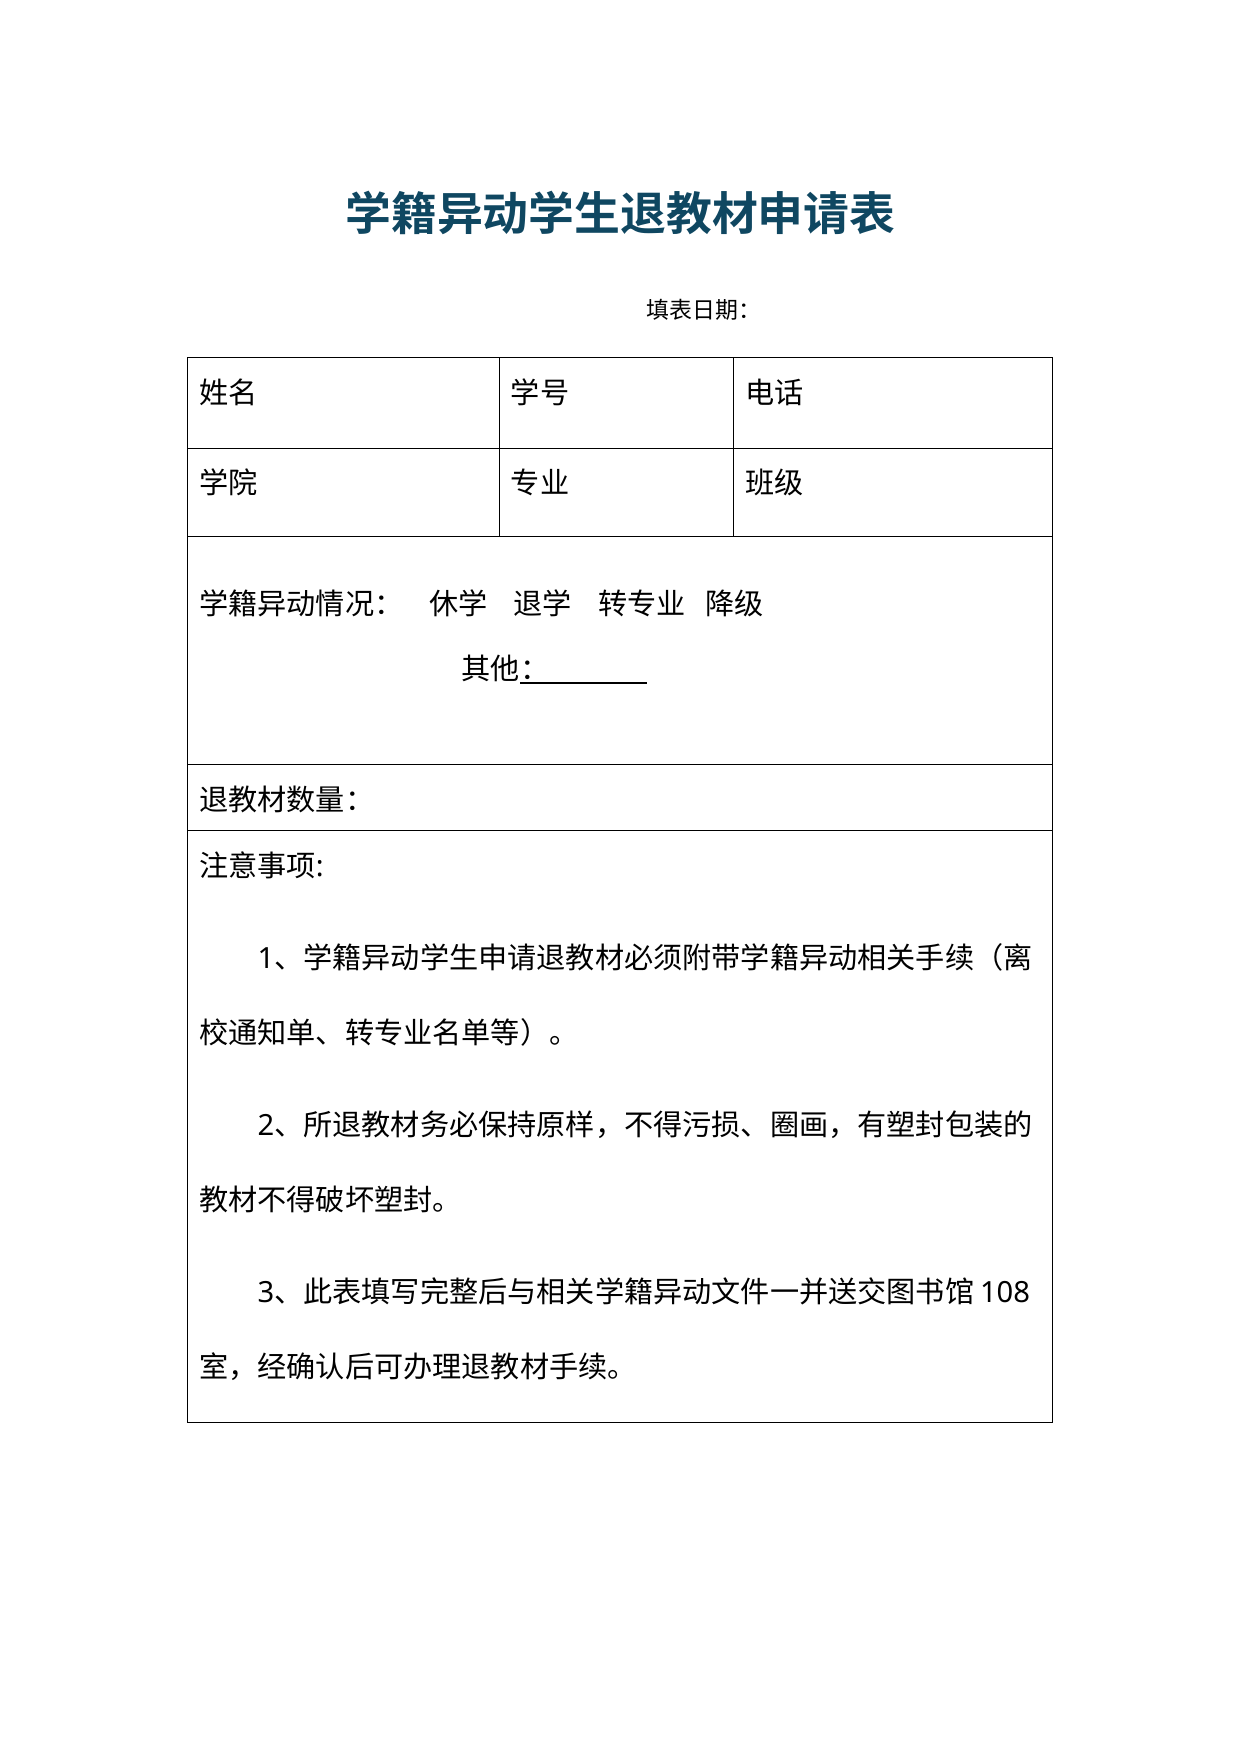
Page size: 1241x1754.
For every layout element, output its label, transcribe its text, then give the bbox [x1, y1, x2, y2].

text 填表日期： [187, 276, 1053, 341]
table_cell 专业 [500, 449, 733, 536]
table_header 电话 [734, 358, 1052, 448]
table_cell 学籍异动情况： 休学 退学 转专业 降级 其他： [188, 537, 1052, 764]
table_cell 学院 [188, 449, 499, 536]
table_cell 班级 [734, 449, 1052, 536]
table_cell 退教材数量： [188, 765, 1052, 830]
table_header 姓名 [188, 358, 499, 448]
table_cell 注意事项: 1、学籍异动学生申请退教材必须附带学籍异动相关手续（离校通知单、转专业名单等）。 2、所退教材务必保持原样，不得污损、圈画，有塑封包装的教材不得破坏塑封。 3、此表填写完整后与相关学籍异动文件一并送交图书馆108室，经确认后可办理退教材手续。 [188, 831, 1052, 1422]
text 学籍异动学生退教材申请表 [187, 162, 1053, 259]
table_header 学号 [500, 358, 733, 448]
